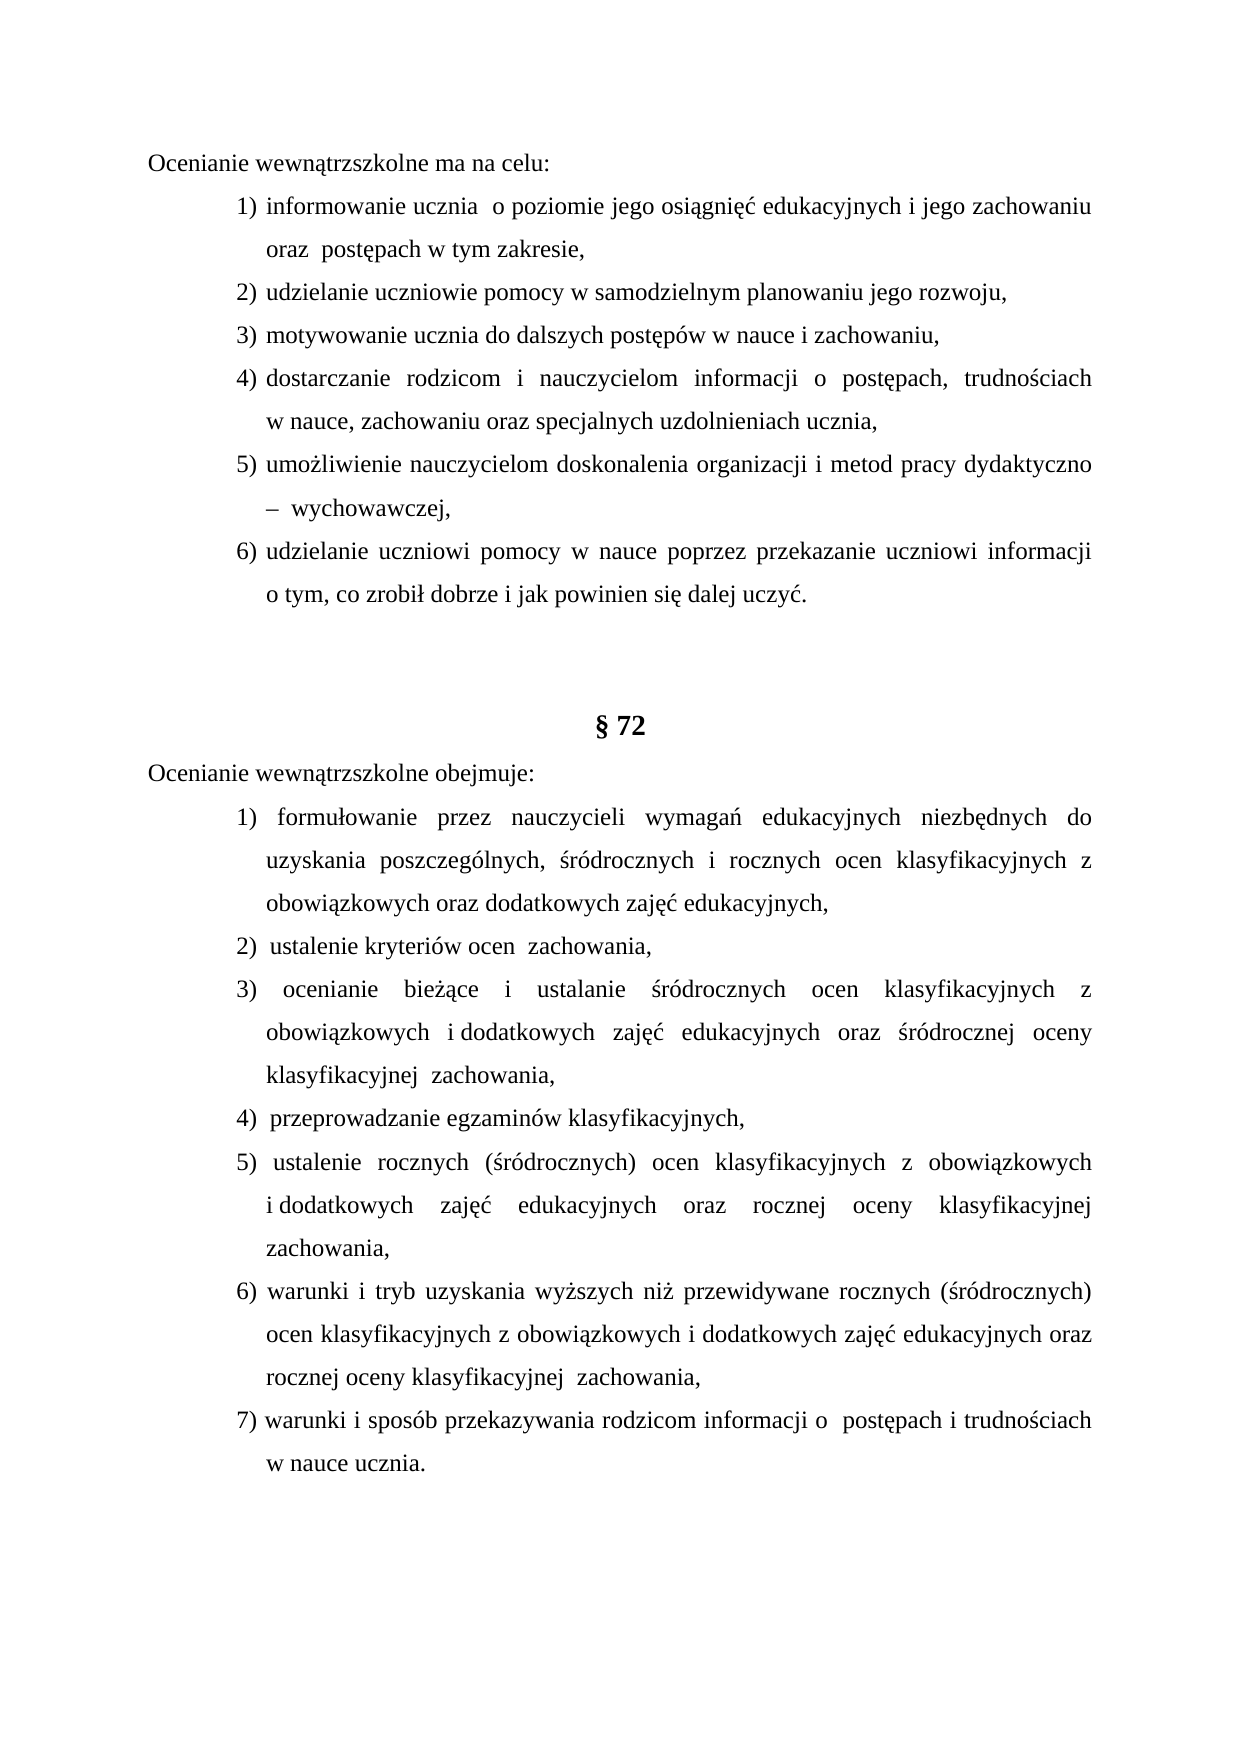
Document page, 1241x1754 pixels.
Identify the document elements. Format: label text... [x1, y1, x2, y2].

text 5) umożliwienie nauczycielom doskonalenia organizacji i metod pracy dydaktyczno – wychowawczej, [236, 449, 1093, 521]
text Ocenianie wewnątrzszkolne obejmuje: [148, 758, 1093, 787]
text 3) ocenianie bieżące i ustalanie śródrocznych ocen klasyfikacyjnych z obowiązkowych i dodatkowych zajęć edukacyjnych oraz śródrocznej oceny klasyfikacyjnej zachowania, [236, 974, 1093, 1089]
text § 72 [148, 708, 1093, 742]
text Ocenianie wewnątrzszkolne ma na celu: [148, 148, 1093, 176]
text 5) ustalenie rocznych (śródrocznych) ocen klasyfikacyjnych z obowiązkowych i dodatkowych zajęć edukacyjnych oraz rocznej oceny klasyfikacyjnej zachowania, [236, 1147, 1093, 1262]
text 6) warunki i tryb uzyskania wyższych niż przewidywane rocznych (śródrocznych) ocen klasyfikacyjnych z obowiązkowych i dodatkowych zajęć edukacyjnych oraz rocznej oceny klasyfikacyjnej zachowania, [236, 1276, 1093, 1391]
text 6) udzielanie uczniowi pomocy w nauce poprzez przekazanie uczniowi informacji o tym, co zrobił dobrze i jak powinien się dalej uczyć. [236, 536, 1093, 608]
text 4) przeprowadzanie egzaminów klasyfikacyjnych, [236, 1103, 1093, 1132]
text 2) udzielanie uczniowie pomocy w samodzielnym planowaniu jego rozwoju, [236, 277, 1093, 306]
text 3) motywowanie ucznia do dalszych postępów w nauce i zachowaniu, [236, 320, 1093, 349]
text 4) dostarczanie rodzicom i nauczycielom informacji o postępach, trudnościach w nauce, zachowaniu oraz specjalnych uzdolnieniach ucznia, [236, 363, 1093, 435]
text 7) warunki i sposób przekazywania rodzicom informacji o postępach i trudnościach w nauce ucznia. [236, 1405, 1093, 1477]
text 2) ustalenie kryteriów ocen zachowania, [236, 931, 1093, 960]
list informowanie ucznia o poziomie jego osiągnięć edukacyjnych i jego zachowaniu oraz postępach w tym zakresie, [236, 191, 1093, 263]
text 1) formułowanie przez nauczycieli wymagań edukacyjnych niezbędnych do uzyskania poszczególnych, śródrocznych i rocznych ocen klasyfikacyjnych z obowiązkowych oraz dodatkowych zajęć edukacyjnych, [236, 802, 1093, 917]
